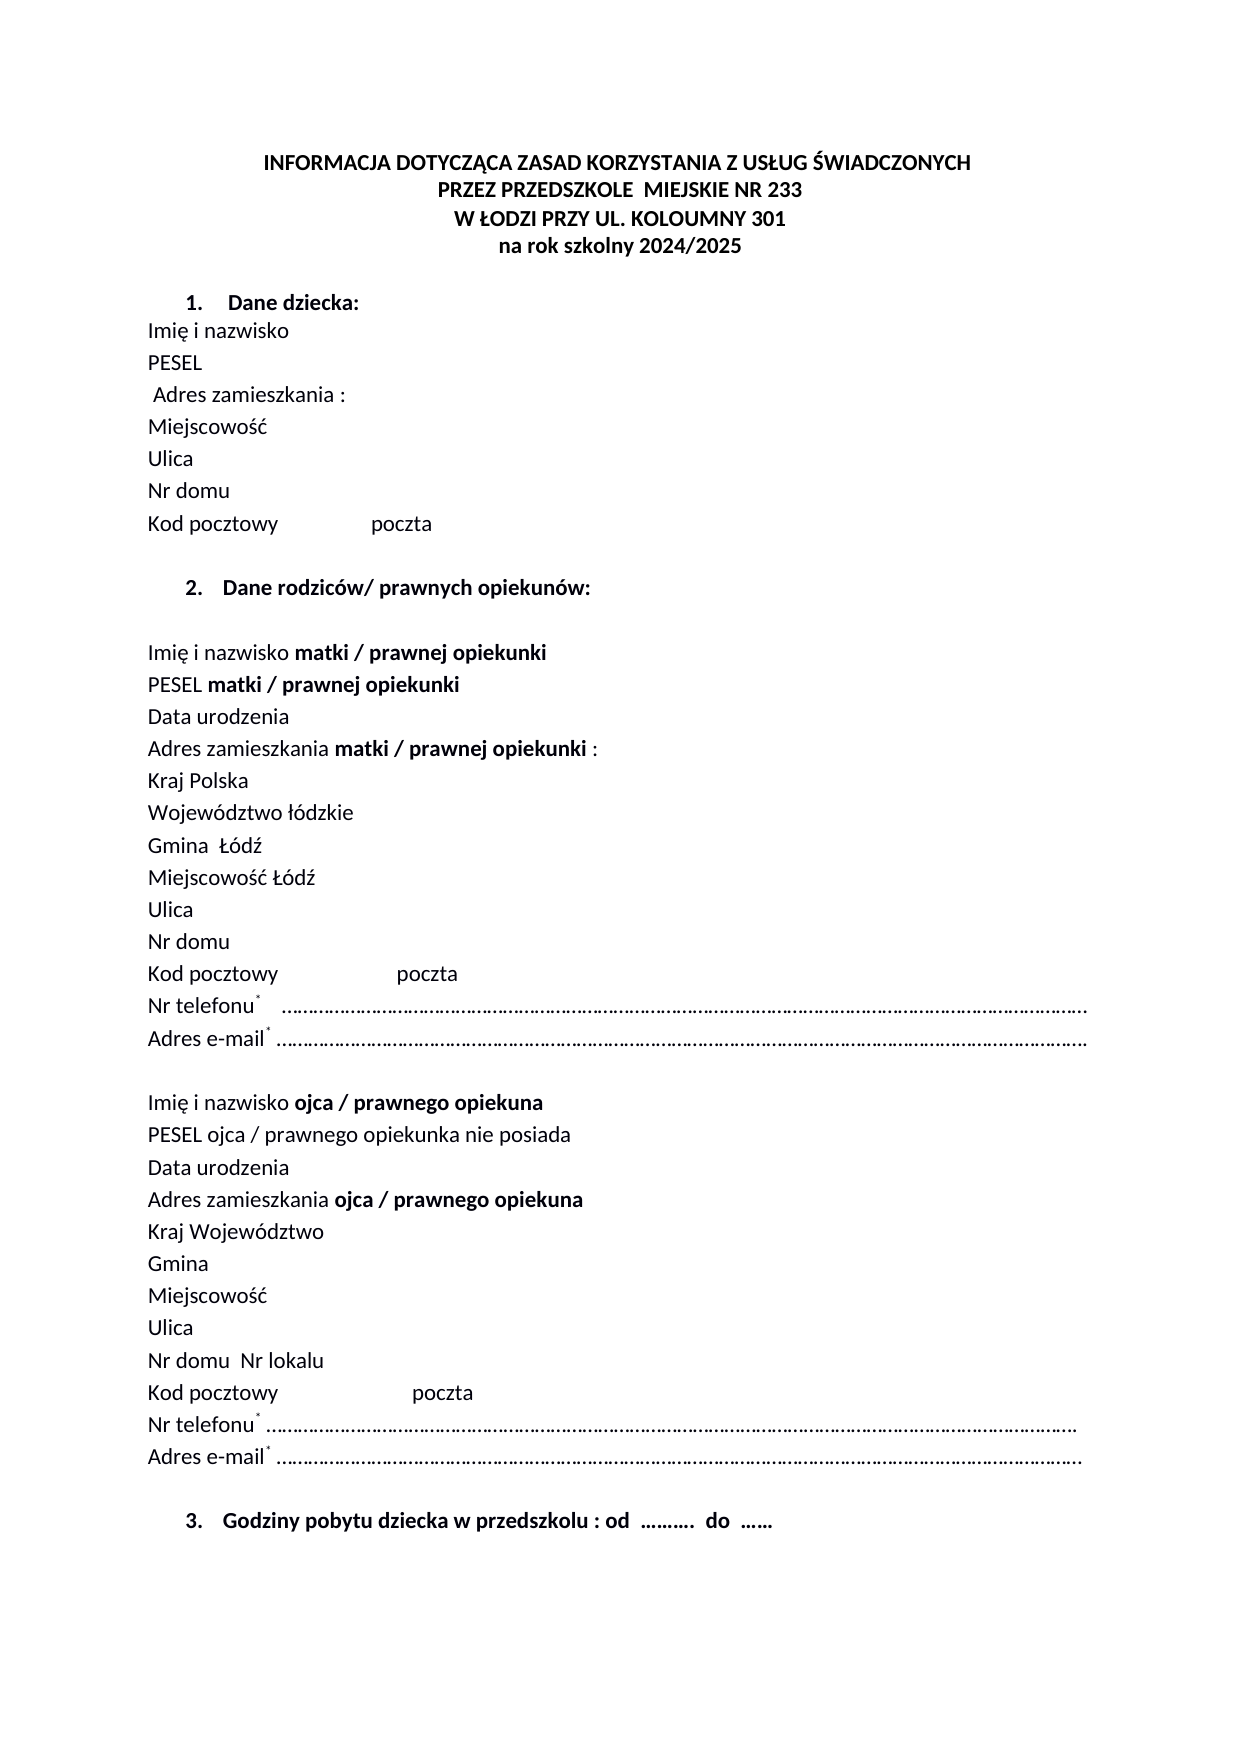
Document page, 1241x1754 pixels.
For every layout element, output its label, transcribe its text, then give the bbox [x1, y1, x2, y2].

text Kraj Polska [148, 766, 1093, 794]
text Kod pocztowy poczta [148, 509, 1093, 537]
text Kod pocztowy poczta [148, 1378, 1093, 1406]
text Miejscowość [148, 412, 1093, 440]
text INFORMACJA DOTYCZĄCA ZASAD KORZYSTANIA Z USŁUG ŚWIADCZONYCH PRZEZ PRZEDSZKOLE MIEJSKIE NR 233 W ŁODZI PRZY UL. KOLOUMNY 301 [148, 148, 1093, 232]
text PESEL matki / prawnej opiekunki [148, 670, 1093, 698]
text Miejscowość [148, 1281, 1093, 1309]
text Miejscowość Łódź [148, 863, 1093, 891]
text Adres zamieszkania matki / prawnej opiekunki : [148, 734, 1093, 762]
text Nr telefonu* ……………………………………………………………………………………………………………………………………… [148, 992, 1093, 1020]
text PESEL [148, 348, 1093, 376]
list Dane dziecka: [185, 288, 1093, 316]
text na rok szkolny 2024/2025 [148, 232, 1093, 260]
text Ulica [148, 444, 1093, 472]
text Nr domu Nr lokalu [148, 1346, 1093, 1374]
text Województwo łódzkie [148, 798, 1093, 827]
text Kraj Województwo [148, 1217, 1093, 1245]
text Nr domu [148, 477, 1093, 505]
text Data urodzenia [148, 1153, 1093, 1181]
text Ulica [148, 1313, 1093, 1342]
text Gmina Łódź [148, 831, 1093, 859]
text PESEL ojca / prawnego opiekunka nie posiada [148, 1120, 1093, 1148]
text Gmina [148, 1249, 1093, 1277]
text Imię i nazwisko [148, 316, 1093, 344]
text Nr telefonu* ………………………………………………………………………………………………………………………………………. [148, 1410, 1093, 1438]
list Dane rodziców/ prawnych opiekunów: [185, 573, 1093, 601]
text Adres e-mail* ……………………………………………………………………………………………………………………………………… [148, 1442, 1093, 1470]
list Godziny pobytu dziecka w przedszkolu : od ………. do …… [185, 1507, 1093, 1535]
text Ulica [148, 895, 1093, 923]
text Imię i nazwisko matki / prawnej opiekunki [148, 638, 1093, 666]
text Adres zamieszkania : [148, 380, 1093, 408]
text Kod pocztowy poczta [148, 959, 1093, 987]
text Nr domu [148, 927, 1093, 955]
text Adres e-mail* ………………………………………………………………………………………………………………………………………. [148, 1024, 1093, 1052]
text Imię i nazwisko ojca / prawnego opiekuna [148, 1088, 1093, 1116]
text Adres zamieszkania ojca / prawnego opiekuna [148, 1185, 1093, 1213]
text Data urodzenia [148, 702, 1093, 730]
